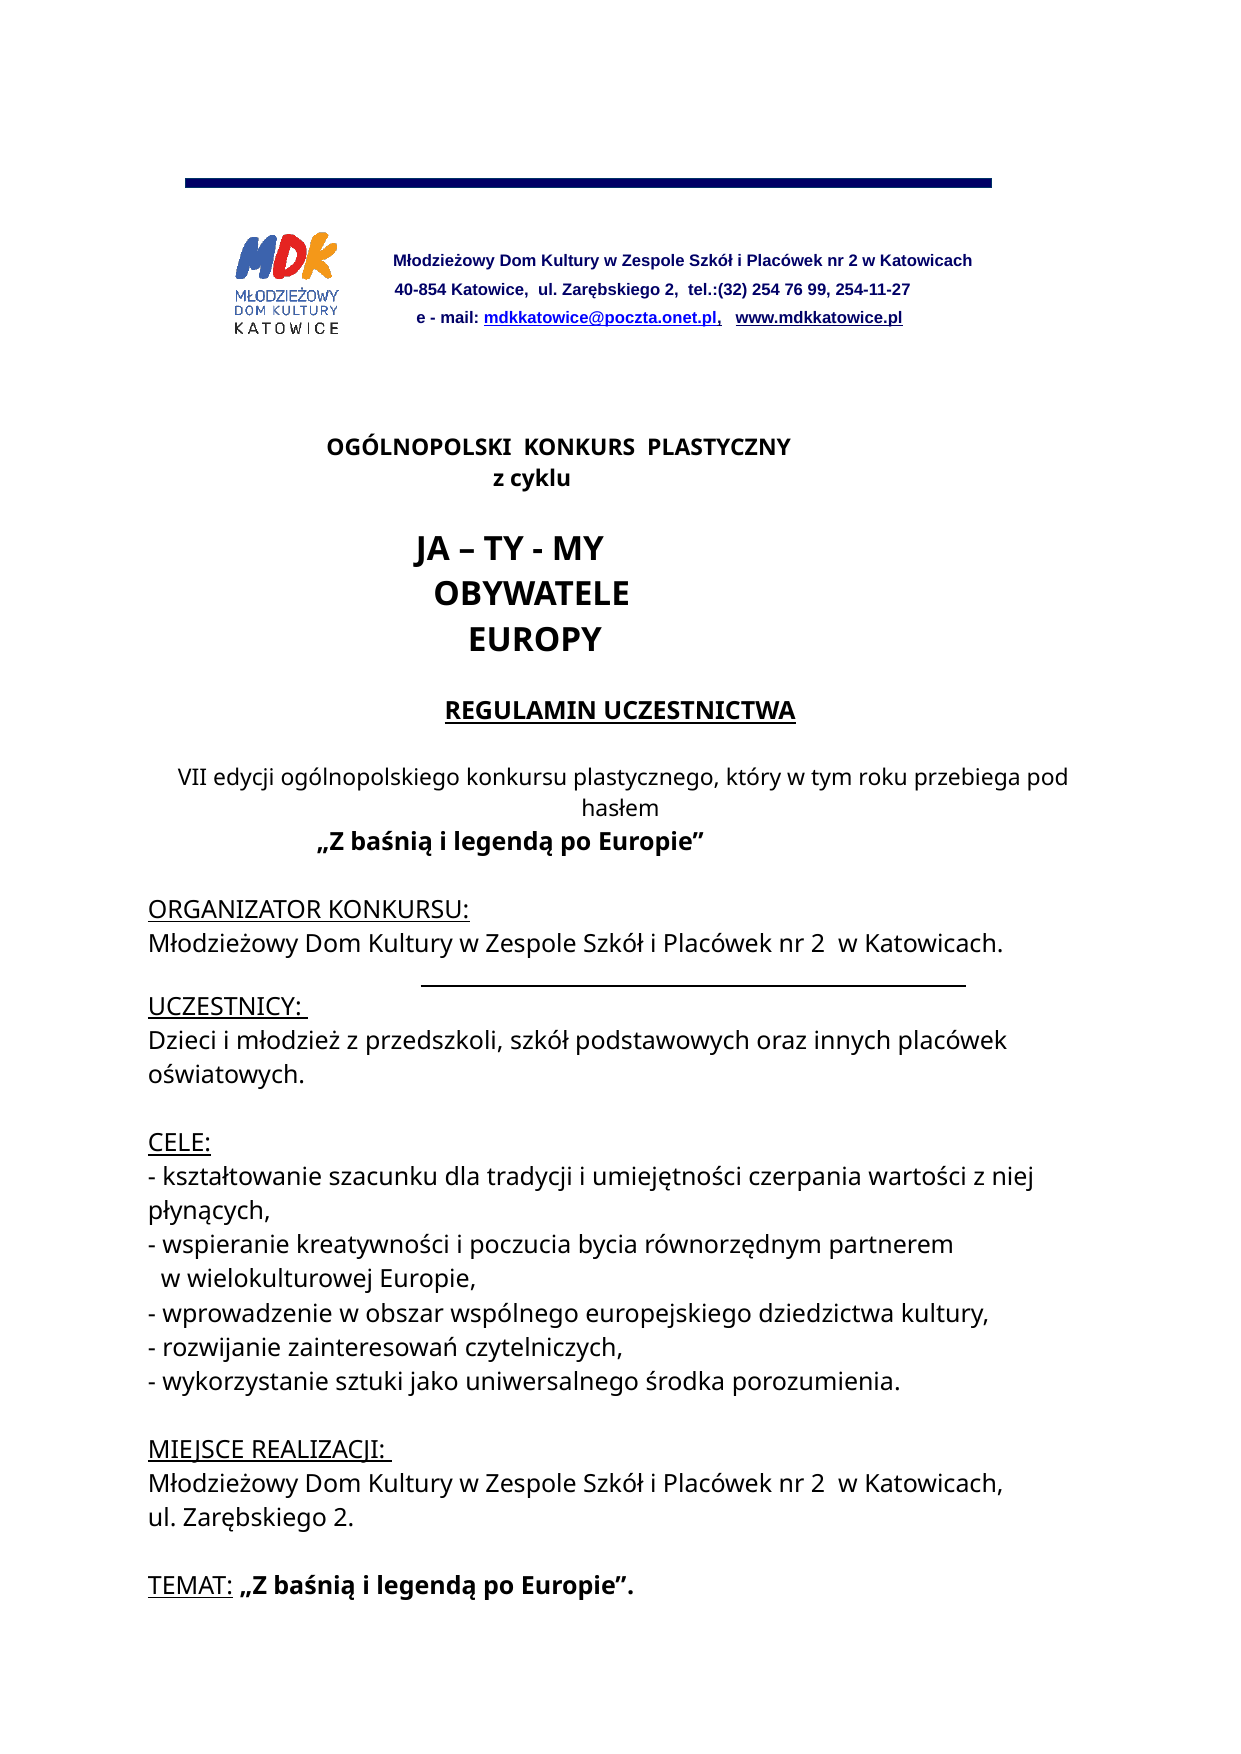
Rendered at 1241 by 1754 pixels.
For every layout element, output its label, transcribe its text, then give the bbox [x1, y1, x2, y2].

text - wspieranie kreatywności i poczucia bycia równorzędnym partnerem [148, 1227, 1093, 1261]
text Młodzieżowy Dom Kultury w Zespole Szkół i Placówek nr 2 w Katowicach. [148, 926, 1093, 960]
text EUROPY [148, 615, 1093, 661]
text Młodzieżowy Dom Kultury w Zespole Szkół i Placówek nr 2 w Katowicach, ul. Zarębskiego 2. [148, 1466, 1093, 1534]
text ORGANIZATOR KONKURSU: [148, 892, 1093, 926]
text CELE: [148, 1125, 1093, 1159]
text w wielokulturowej Europie, [148, 1261, 1093, 1295]
text OGÓLNOPOLSKI KONKURS PLASTYCZNY [148, 431, 1093, 462]
text REGULAMIN UCZESTNICTWA [148, 693, 1093, 727]
text „Z baśnią i legendą po Europie” [148, 824, 1093, 858]
text OBYWATELE [148, 570, 1093, 615]
text UCZESTNICY: [148, 989, 1093, 1023]
picture [212, 213, 361, 362]
text JA – TY - MY [148, 524, 1093, 570]
text TEMAT: „Z baśnią i legendą po Europie”. [148, 1568, 1093, 1602]
text z cyklu [148, 462, 1093, 493]
text - kształtowanie szacunku dla tradycji i umiejętności czerpania wartości z niej płynących, [148, 1159, 1093, 1227]
text MIEJSCE REALIZACJI: [148, 1431, 1093, 1466]
text Dzieci i młodzież z przedszkoli, szkół podstawowych oraz innych placówek oświatowych. [148, 1023, 1093, 1091]
text - rozwijanie zainteresowań czytelniczych, [148, 1329, 1093, 1363]
text - wprowadzenie w obszar wspólnego europejskiego dziedzictwa kultury, [148, 1295, 1093, 1329]
text - wykorzystanie sztuki jako uniwersalnego środka porozumienia. [148, 1363, 1093, 1397]
text Młodzieżowy Dom Kultury w Zespole Szkół i Placówek nr 2 w Katowicach 40-854 Katowice, ul. Zarębskiego 2, tel.:(32) 254 76 99, 254-11-27 e - mail: mdkkatowice@poczta.onet.pl, www.mdkkatowice.pl [221, 251, 1093, 327]
text VII edycji ogólnopolskiego konkursu plastycznego, który w tym roku przebiega pod hasłem [148, 761, 1093, 824]
